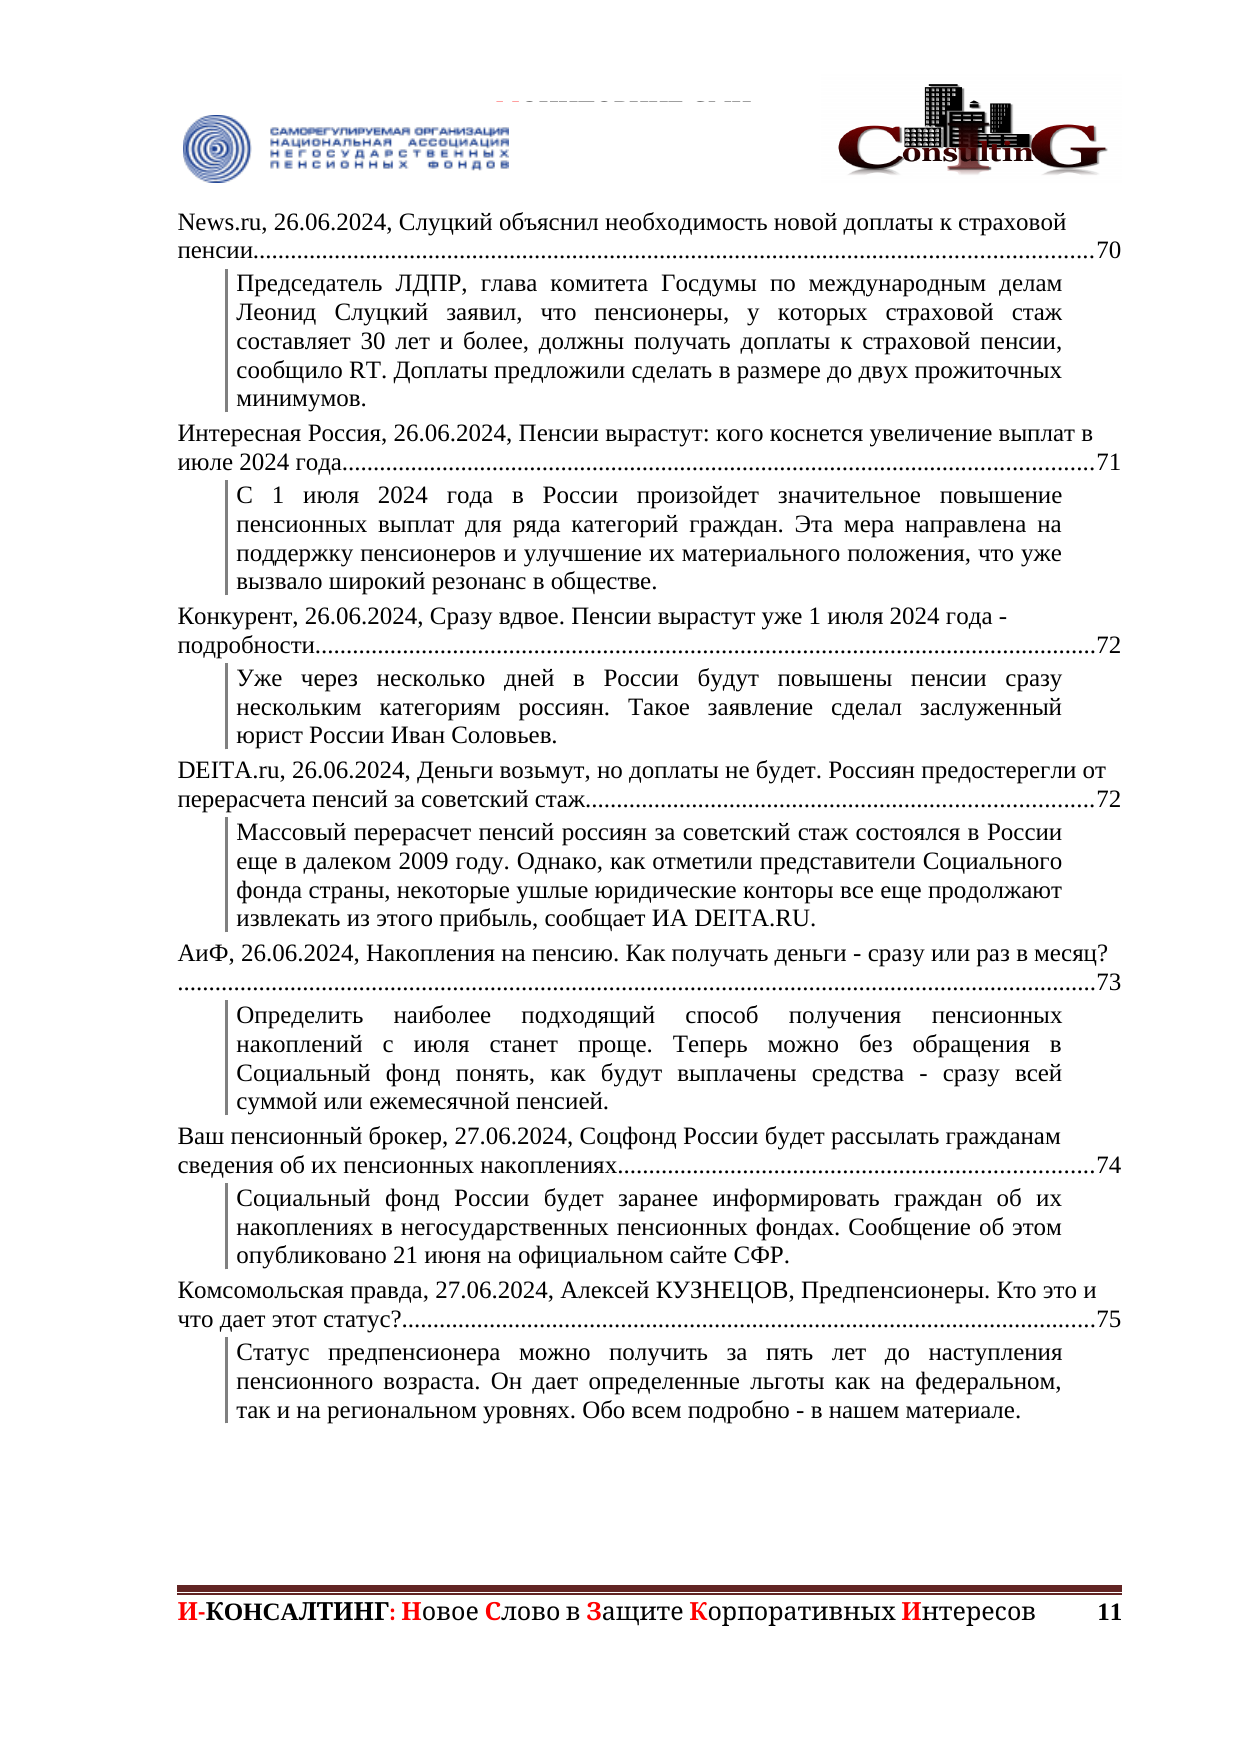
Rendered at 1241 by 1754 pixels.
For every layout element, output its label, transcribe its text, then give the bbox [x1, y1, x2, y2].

text С 1 июля 2024 года в России произойдет значительное повышение пенсионных выплат для ряда категорий граждан. Эта мера направлена на поддержку пенсионеров и улучшение их материального положения, что уже вызвало широкий резонанс в обществе. 71 [228, 480, 1063, 595]
text Статус предпенсионера можно получить за пять лет до наступления пенсионного возраста. Он дает определенные льготы как на федеральном, так и на региональном уровнях. Обо всем подробно - в нашем материале. 75 [228, 1337, 1063, 1423]
text Уже через несколько дней в России будут повышены пенсии сразу нескольким категориям россиян. Такое заявление сделал заслуженный юрист России Иван Соловьев. 72 [228, 663, 1063, 749]
text Конкурент, 26.06.2024, Сразу вдвое. Пенсии вырастут уже 1 июля 2024 года - подробности 72 [177, 601, 1122, 659]
text Интересная Россия, 26.06.2024, Пенсии вырастут: кого коснется увеличение выплат в июле 2024 года 71 [177, 418, 1122, 476]
text Массовый перерасчет пенсий россиян за советский стаж состоялся в России еще в далеком 2009 году. Однако, как отметили представители Социального фонда страны, некоторые ушлые юридические конторы все еще продолжают извлекать из этого прибыль, сообщает ИА DEITA.RU. 72 [228, 817, 1063, 932]
text Председатель ЛДПР, глава комитета Госдумы по международным делам Леонид Слуцкий заявил, что пенсионеры, у которых страховой стаж составляет 30 лет и более, должны получать доплаты к страховой пенсии, сообщило RT. Доплаты предложили сделать в размере до двух прожиточных минимумов. 70 [225, 268, 1063, 412]
text News.ru, 26.06.2024, Слуцкий объяснил необходимость новой доплаты к страховой пенсии 70 [177, 207, 1122, 264]
text DEITA.ru, 26.06.2024, Деньги возьмут, но доплаты не будет. Россиян предостерегли от перерасчета пенсий за советский стаж 72 [177, 756, 1122, 813]
text Комсомольская правда, 27.06.2024, Алексей КУЗНЕЦОВ, Предпенсионеры. Кто это и что дает этот статус? 75 [177, 1276, 1122, 1333]
text Социальный фонд России будет заранее информировать граждан об их накоплениях в негосударственных пенсионных фондах. Сообщение об этом опубликовано 21 июня на официальном сайте СФР. 74 [228, 1183, 1063, 1269]
text АиФ, 26.06.2024, Накопления на пенсию. Как получать деньги - сразу или раз в месяц? 73 [177, 938, 1122, 996]
picture [183, 115, 509, 183]
text Определить наиболее подходящий способ получения пенсионных накоплений с июля станет проще. Теперь можно без обращения в Социальный фонд понять, как будут выплачены средства - сразу всей суммой или ежемесячной пенсией. 73 [228, 1000, 1063, 1115]
picture [821, 73, 1122, 183]
text Ваш пенсионный брокер, 27.06.2024, Соцфонд России будет рассылать гражданам сведения об их пенсионных накоплениях 74 [177, 1121, 1122, 1179]
